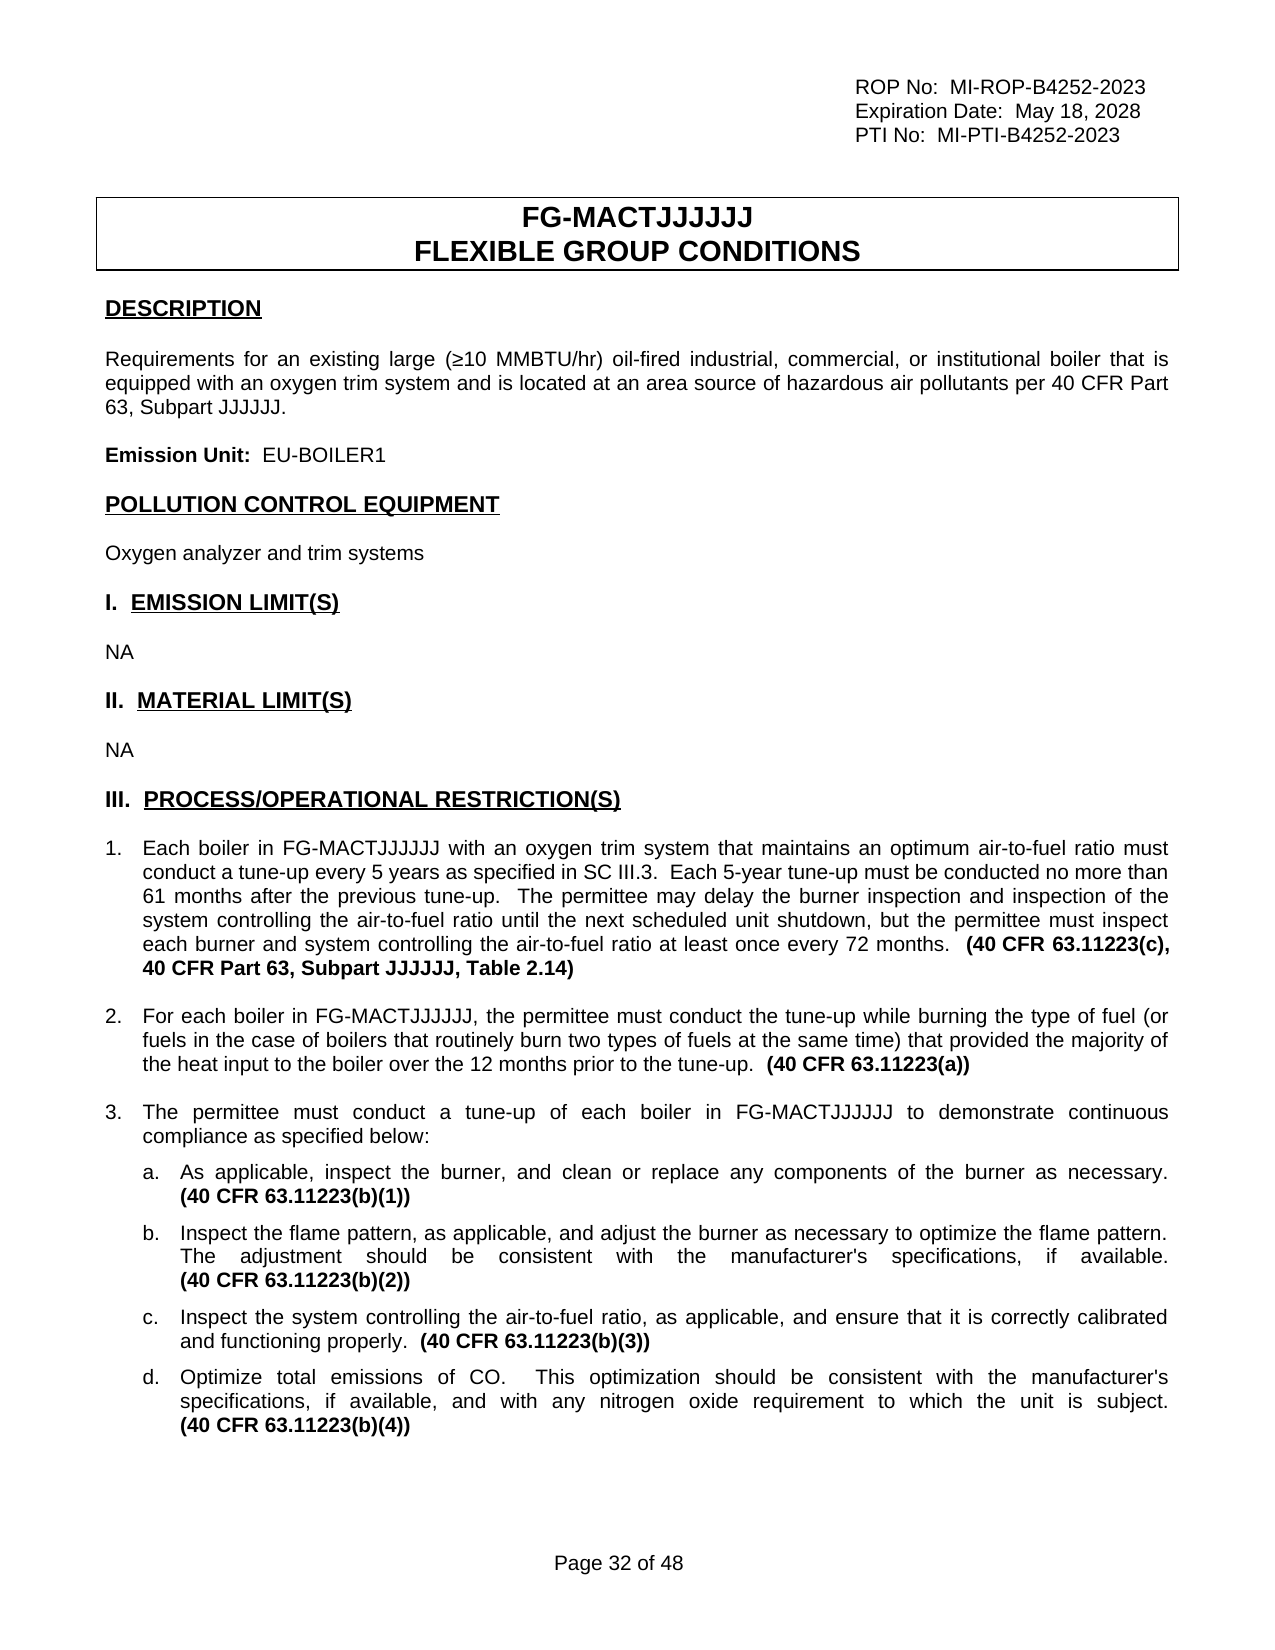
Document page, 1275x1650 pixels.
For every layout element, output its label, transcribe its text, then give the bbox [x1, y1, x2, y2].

text 3. The permittee must conduct a tune-up of each boiler in FG-MACTJJJJJJ to demonstrate continuous compliance as specified below: [105, 1099, 1170, 1147]
text c. Inspect the system controlling the air-to-fuel ratio, as applicable, and ensure that it is correctly calibrated and functioning properly. (40 CFR 63.11223(b)(3)) [142, 1305, 1170, 1353]
text b. Inspect the flame pattern, as applicable, and adjust the burner as necessary to optimize the flame pattern. The adjustment should be consistent with the manufacturer's specifications, if available. (40 CFR 63.11223(b)(2)) [142, 1220, 1170, 1292]
text Oxygen analyzer and trim systems [105, 541, 1170, 565]
text a. As applicable, inspect the burner, and clean or replace any components of the burner as necessary. (40 CFR 63.11223(b)(1)) [142, 1160, 1170, 1208]
text 2. For each boiler in FG-MACTJJJJJJ, the permittee must conduct the tune-up while burning the type of fuel (or fuels in the case of boilers that routinely burn two types of fuels at the same time) that provided the majority of the heat input to the boiler over the 12 months prior to the tune-up. (40 CFR 63.11223(a)) [105, 1004, 1170, 1076]
text 1. Each boiler in FG-MACTJJJJJJ with an oxygen trim system that maintains an optimum air-to-fuel ratio must conduct a tune-up every 5 years as specified in SC III.3. Each 5-year tune-up must be conducted no more than 61 months after the previous tune-up. The permittee may delay the burner inspection and inspection of the system controlling the air-to-fuel ratio until the next scheduled unit shutdown, but the permittee must inspect each burner and system controlling the air-to-fuel ratio at least once every 72 months. (40 CFR 63.11223(c), 40 CFR Part 63, Subpart JJJJJJ, Table 2.14) [105, 836, 1170, 980]
text NA [105, 738, 1170, 762]
text I. EMISSION LIMIT(S) [105, 589, 1170, 616]
text d. Optimize total emissions of CO. This optimization should be consistent with the manufacturer's specifications, if available, and with any nitrogen oxide requirement to which the unit is subject. (40 CFR 63.11223(b)(4)) [142, 1365, 1170, 1437]
text II. MATERIAL LIMIT(S) [105, 687, 1170, 714]
text FLEXIBLE GROUP CONDITIONS [97, 231, 1178, 269]
text NA [105, 639, 1170, 663]
text Requirements for an existing large (≥10 MMBTU/hr) oil-fired industrial, commercial, or institutional boiler that is equipped with an oxygen trim system and is located at an area source of hazardous air pollutants per 40 CFR Part 63, Subpart JJJJJJ. [105, 347, 1170, 419]
text III. PROCESS/OPERATIONAL RESTRICTION(S) [105, 786, 1170, 812]
text POLLUTION CONTROL EQUIPMENT [105, 491, 1170, 517]
text Emission Unit: EU-BOILER1 [105, 443, 1170, 467]
subtitle FG-MACTJJJJJJ [97, 198, 1178, 231]
text DESCRIPTION [105, 294, 1170, 321]
